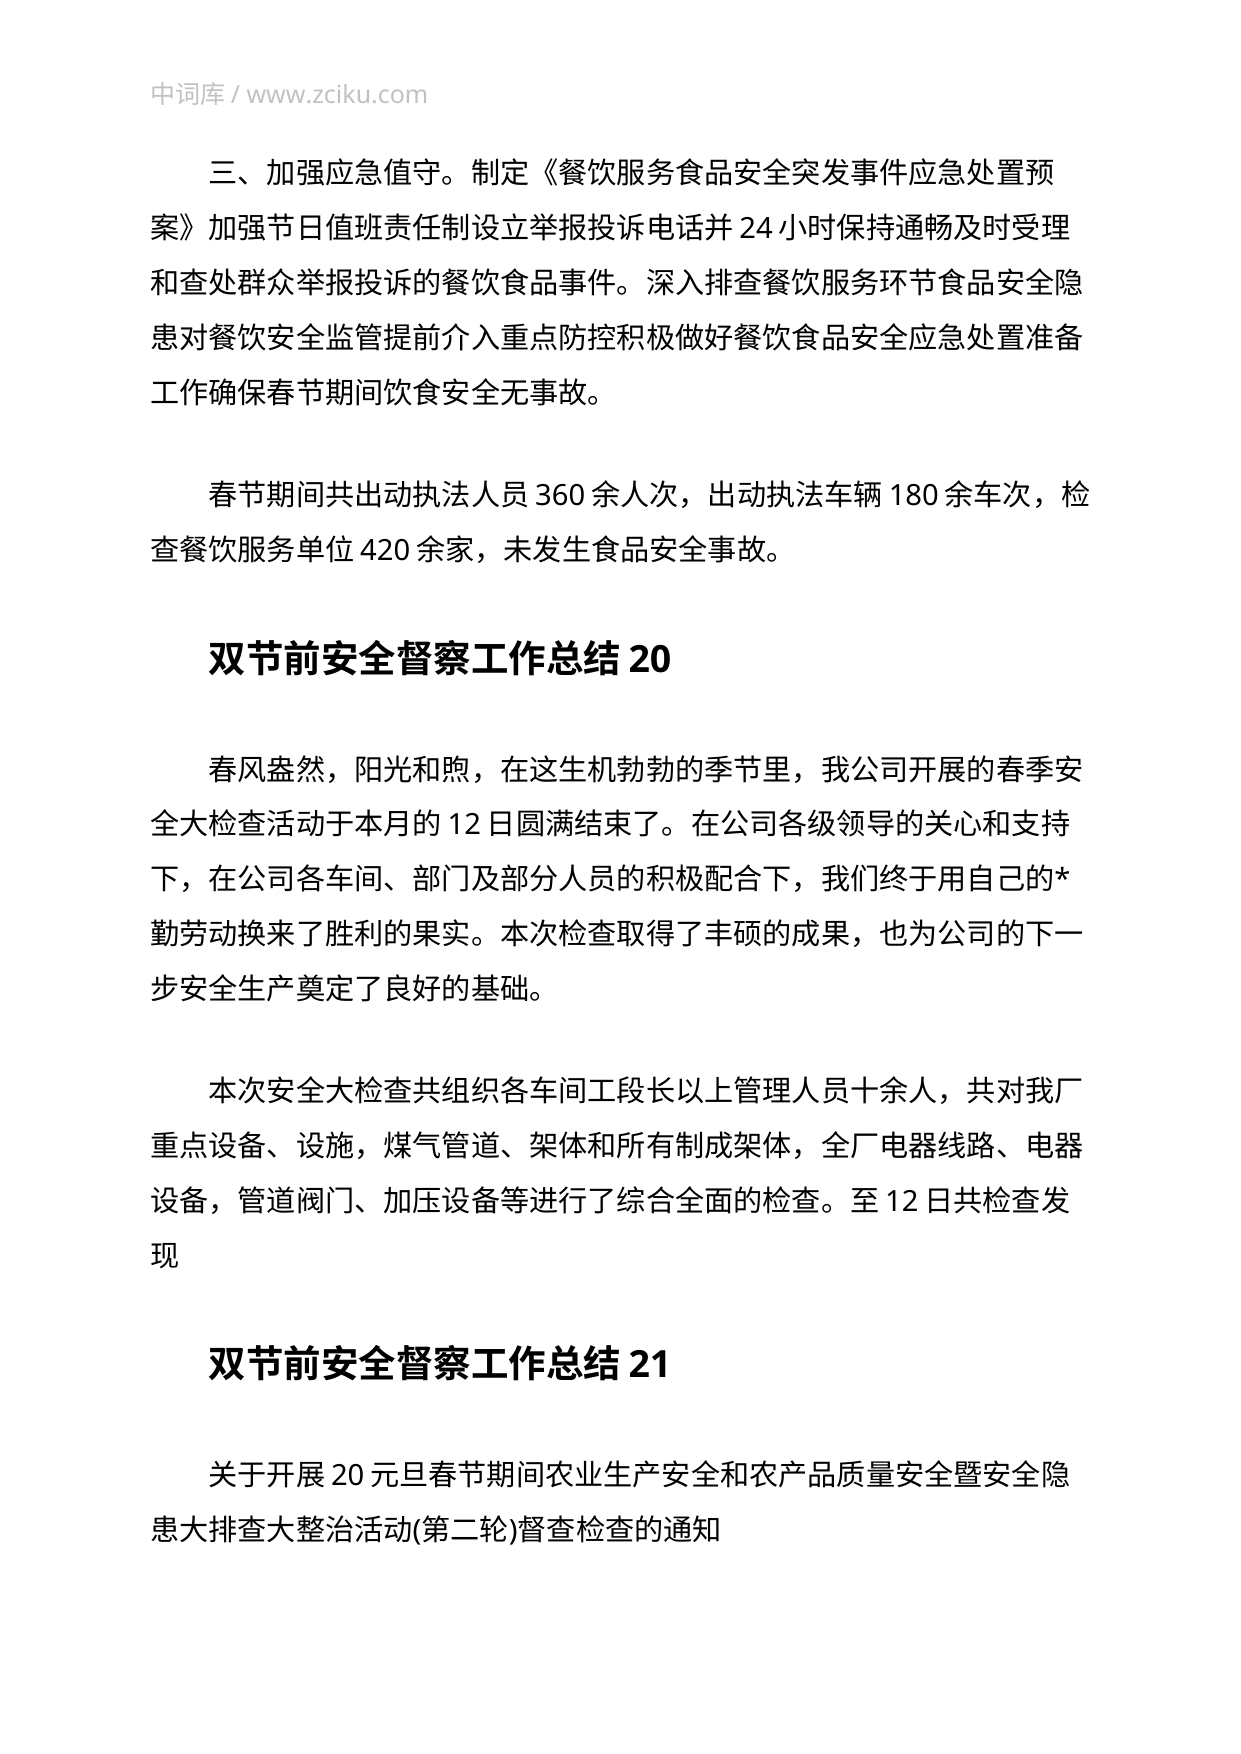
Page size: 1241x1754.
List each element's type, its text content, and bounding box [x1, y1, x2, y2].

text 关于开展20元旦春节期间农业生产安全和农产品质量安全暨安全隐患大排查大整治活动(第二轮)督查检查的通知 [150, 1452, 1090, 1549]
text 双节前安全督察工作总结21 [150, 1334, 1090, 1389]
text 春节期间共出动执法人员360余人次，出动执法车辆180余车次，检查餐饮服务单位420余家，未发生食品安全事故。 [150, 471, 1090, 569]
text 双节前安全督察工作总结20 [150, 628, 1090, 683]
text 三、加强应急值守。制定《餐饮服务食品安全突发事件应急处置预案》加强节日值班责任制设立举报投诉电话并24小时保持通畅及时受理和查处群众举报投诉的餐饮食品事件。深入排查餐饮服务环节食品安全隐患对餐饮安全监管提前介入重点防控积极做好餐饮食品安全应急处置准备工作确保春节期间饮食安全无事故。 [150, 150, 1090, 412]
text 本次安全大检查共组织各车间工段长以上管理人员十余人，共对我厂重点设备、设施，煤气管道、架体和所有制成架体，全厂电器线路、电器设备，管道阀门、加压设备等进行了综合全面的检查。至12日共检查发现 [150, 1068, 1090, 1275]
text 春风盎然，阳光和煦，在这生机勃勃的季节里，我公司开展的春季安全大检查活动于本月的12日圆满结束了。在公司各级领导的关心和支持下，在公司各车间、部门及部分人员的积极配合下，我们终于用自己的*勤劳动换来了胜利的果实。本次检查取得了丰硕的成果，也为公司的下一步安全生产奠定了良好的基础。 [150, 746, 1090, 1008]
